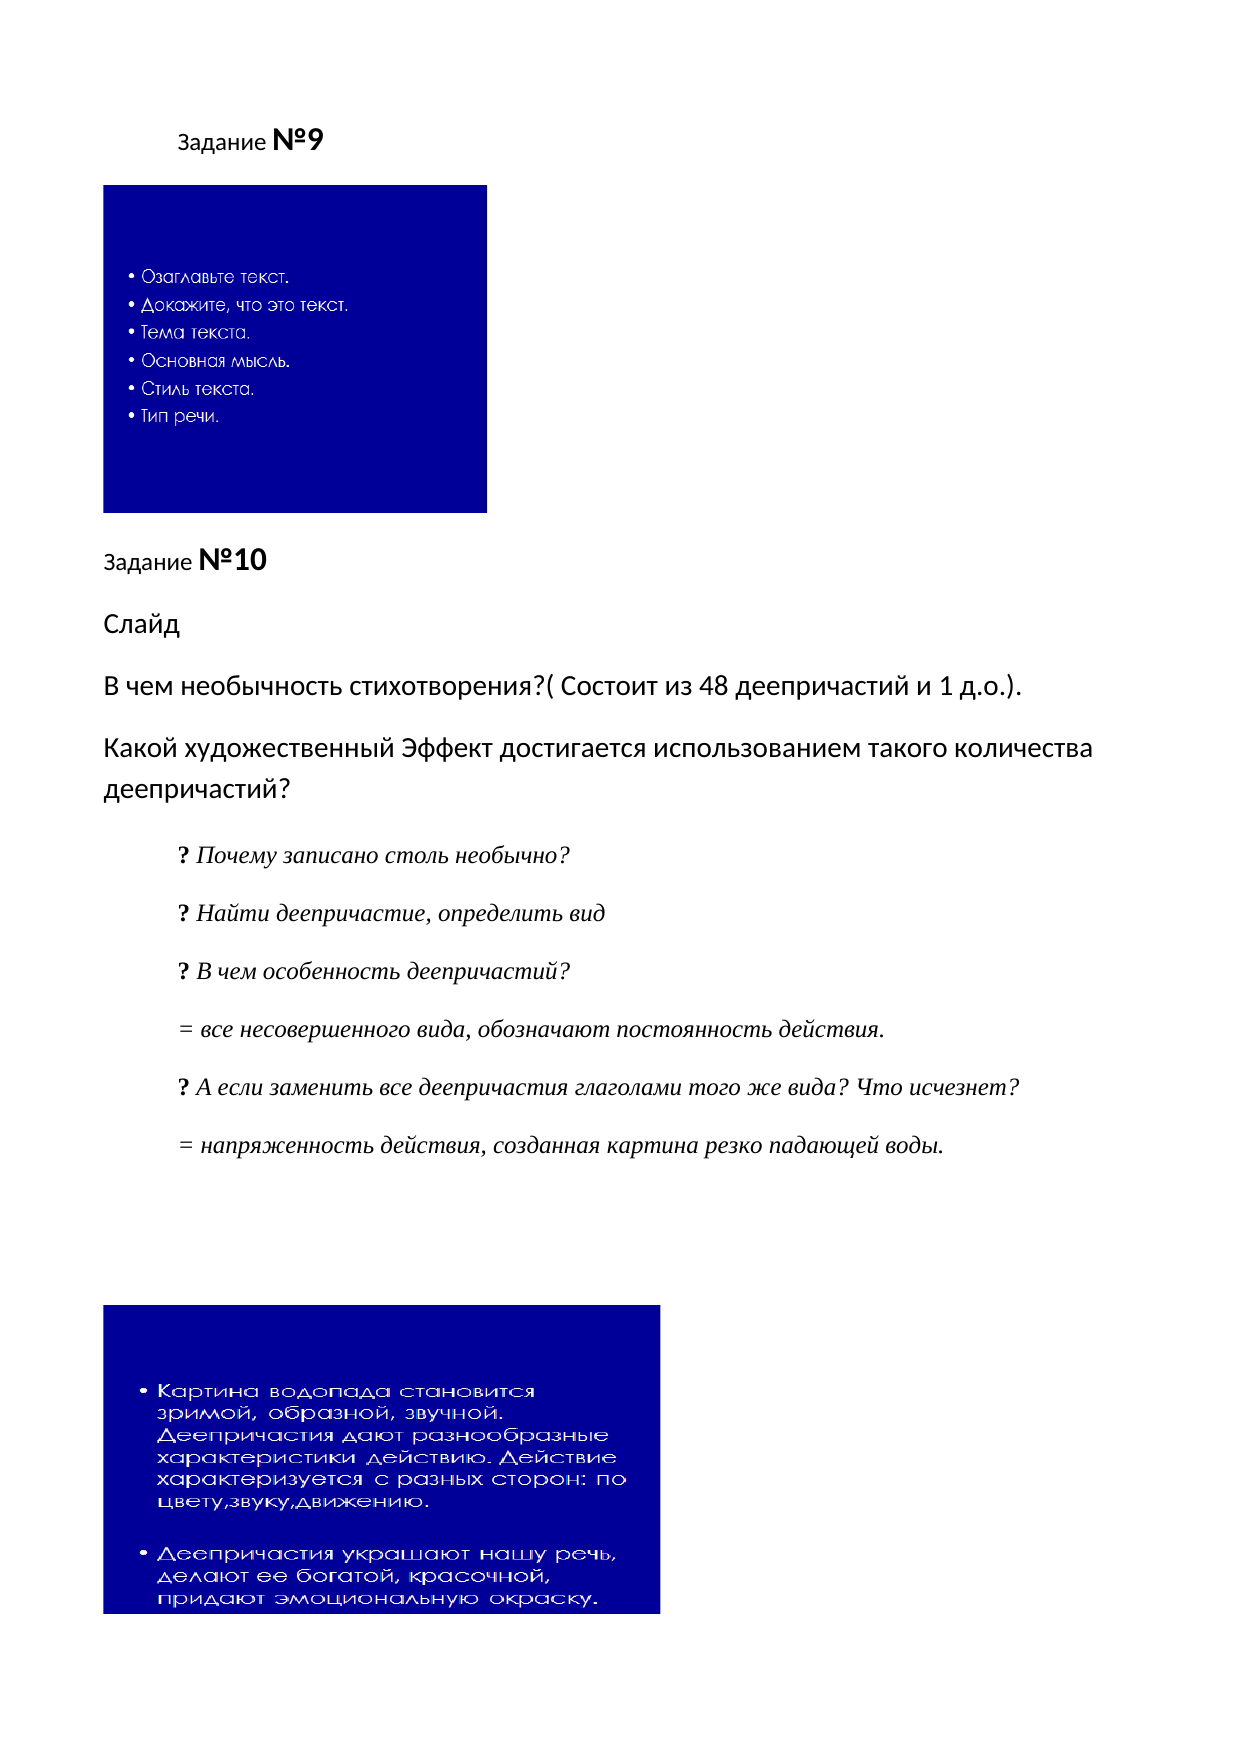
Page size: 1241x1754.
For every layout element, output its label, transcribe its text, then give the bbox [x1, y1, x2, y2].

text ? Почему записано столь необычно? [177, 840, 1107, 869]
text = все несовершенного вида, обозначают постоянность действия. [177, 1014, 1107, 1043]
text Задание №9 [177, 118, 1107, 159]
text Какой художественный Эффект достигается использованием такого количества деепричастий? [103, 729, 1107, 806]
text ? А если заменить все деепричастия глаголами того же вида? Что исчезнет? [177, 1072, 1107, 1101]
picture [103, 185, 488, 513]
text В чем необычность стихотворения?( Состоит из 48 деепричастий и 1 д.о.). [103, 667, 1107, 703]
picture [103, 1305, 661, 1614]
text Слайд [103, 606, 1107, 641]
text = напряженность действия, созданная картина резко падающей воды. [177, 1130, 1107, 1158]
text Задание №10 [103, 538, 1107, 579]
text ? В чем особенность деепричастий? [177, 956, 1107, 985]
text ? Найти деепричастие, определить вид [177, 898, 1107, 927]
